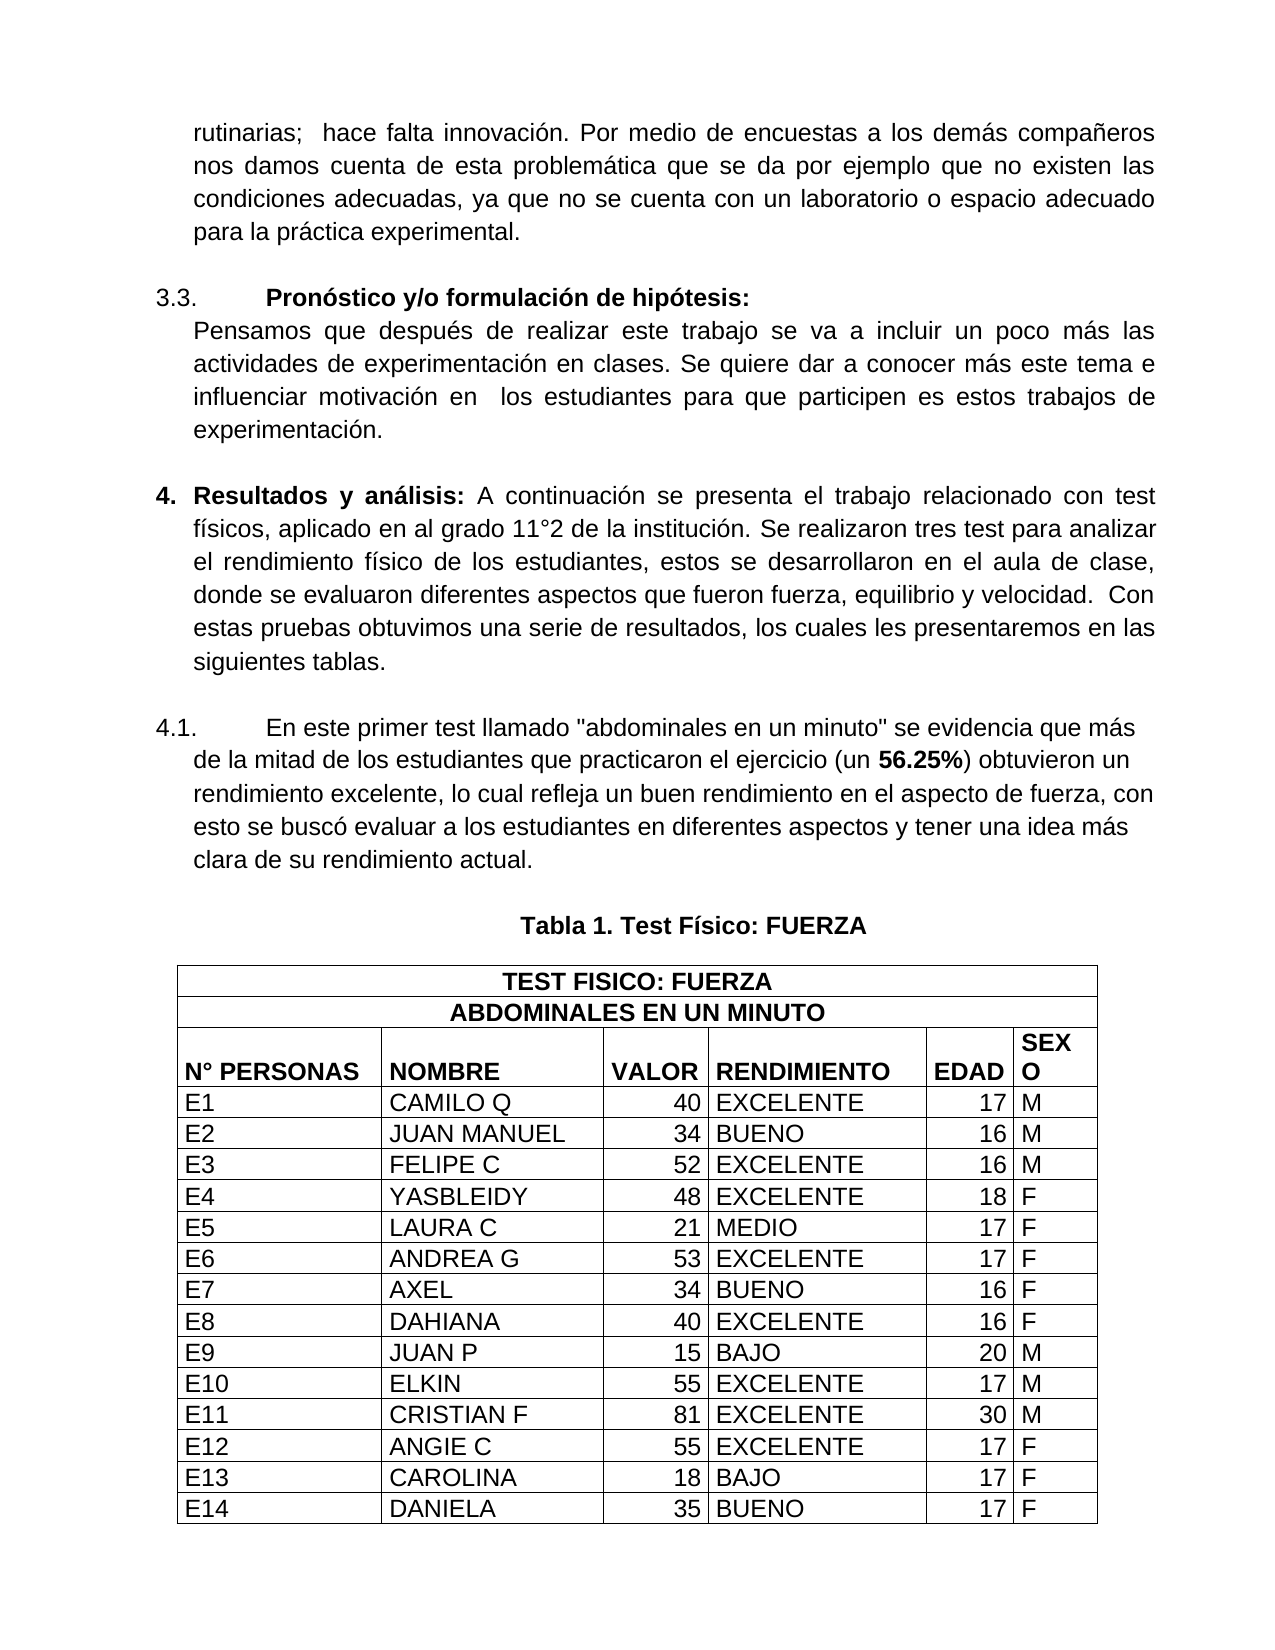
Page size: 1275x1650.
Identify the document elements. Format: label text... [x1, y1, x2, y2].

table_cell F [1014, 1430, 1097, 1461]
table_cell 17 [927, 1462, 1013, 1492]
table_cell SEXO [1014, 1028, 1097, 1086]
table_cell E10 [178, 1368, 381, 1398]
table_cell MEDIO [709, 1212, 926, 1242]
table_cell 17 [927, 1243, 1013, 1273]
table_cell 17 [927, 1212, 1013, 1242]
list En este primer test llamado "abdominales en un minuto" se evidencia que más de la mitad de los estudiantes que practicaron el ejercicio (un 56.25%) obtuvieron un rendimiento excelente, lo cual refleja un buen rendimiento en el aspecto de fuerza, con esto se buscó evaluar a los estudiantes en diferentes aspectos y tener una idea más clara de su rendimiento actual. [156, 712, 1157, 873]
table_cell E2 [178, 1118, 381, 1148]
table_cell RENDIMIENTO [709, 1028, 926, 1086]
table_cell CRISTIAN F [382, 1399, 603, 1429]
table_cell 52 [604, 1149, 708, 1179]
table_cell 17 [927, 1493, 1013, 1523]
table_cell 16 [927, 1274, 1013, 1304]
table_cell ANGIE C [382, 1430, 603, 1461]
table_cell EXCELENTE [709, 1399, 926, 1429]
table_cell E9 [178, 1337, 381, 1367]
table_cell F [1014, 1462, 1097, 1492]
table_cell E5 [178, 1212, 381, 1242]
table_cell 55 [604, 1430, 708, 1461]
table_cell E1 [178, 1087, 381, 1117]
table_cell 20 [927, 1337, 1013, 1367]
table_cell BUENO [709, 1118, 926, 1148]
table_cell BUENO [709, 1274, 926, 1304]
table_cell 30 [927, 1399, 1013, 1429]
table_cell 40 [604, 1087, 708, 1117]
table_cell E3 [178, 1149, 381, 1179]
table_cell NOMBRE [382, 1028, 603, 1086]
table_cell 15 [604, 1337, 708, 1367]
table_cell LAURA C [382, 1212, 603, 1242]
table_cell M [1014, 1368, 1097, 1398]
table_cell M [1014, 1087, 1097, 1117]
table_cell 16 [927, 1305, 1013, 1336]
list Pensamos que después de realizar este trabajo se va a incluir un poco más las actividades de experimentación en clases. Se quiere dar a conocer más este tema e influenciar motivación en los estudiantes para que participen es estos trabajos de experimentación. [193, 316, 1157, 444]
table_cell JUAN P [382, 1337, 603, 1367]
table_cell EDAD [927, 1028, 1013, 1086]
table_cell E12 [178, 1430, 381, 1461]
table_cell 21 [604, 1212, 708, 1242]
table_cell F [1014, 1212, 1097, 1242]
table_cell E7 [178, 1274, 381, 1304]
table_cell E4 [178, 1180, 381, 1211]
table_cell VALOR [604, 1028, 708, 1086]
table_cell 40 [604, 1305, 708, 1336]
table_cell 48 [604, 1180, 708, 1211]
table_cell ANDREA G [382, 1243, 603, 1273]
table_cell 34 [604, 1274, 708, 1304]
table_cell E14 [178, 1493, 381, 1523]
table_cell E8 [178, 1305, 381, 1336]
table_cell F [1014, 1180, 1097, 1211]
table_cell F [1014, 1274, 1097, 1304]
table_cell DANIELA [382, 1493, 603, 1523]
table_cell N° PERSONAS [178, 1028, 381, 1086]
table_cell DAHIANA [382, 1305, 603, 1336]
table_cell 81 [604, 1399, 708, 1429]
table_cell BAJO [709, 1337, 926, 1367]
table_cell CAMILO Q [382, 1087, 603, 1117]
table_cell EXCELENTE [709, 1368, 926, 1398]
table_cell FELIPE C [382, 1149, 603, 1179]
table_header TEST FISICO: FUERZA [178, 966, 1097, 996]
table_cell 34 [604, 1118, 708, 1148]
table_cell EXCELENTE [709, 1180, 926, 1211]
list Tabla 1. Test Físico: FUERZA [231, 911, 1157, 939]
table_cell JUAN MANUEL [382, 1118, 603, 1148]
table_cell E13 [178, 1462, 381, 1492]
table_cell M [1014, 1118, 1097, 1148]
table_cell 16 [927, 1118, 1013, 1148]
list Pronóstico y/o formulación de hipótesis: [156, 283, 1157, 312]
table_cell YASBLEIDY [382, 1180, 603, 1211]
table_cell M [1014, 1399, 1097, 1429]
table_cell F [1014, 1243, 1097, 1273]
table_cell BUENO [709, 1493, 926, 1523]
table_cell 17 [927, 1368, 1013, 1398]
table_cell F [1014, 1305, 1097, 1336]
table_cell ABDOMINALES EN UN MINUTO [178, 997, 1097, 1027]
table_cell AXEL [382, 1274, 603, 1304]
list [156, 118, 1157, 246]
table_cell ELKIN [382, 1368, 603, 1398]
table_cell EXCELENTE [709, 1243, 926, 1273]
table_cell EXCELENTE [709, 1305, 926, 1336]
table_cell EXCELENTE [709, 1087, 926, 1117]
table_cell E11 [178, 1399, 381, 1429]
table_cell F [1014, 1493, 1097, 1523]
table_cell 16 [927, 1149, 1013, 1179]
table_cell EXCELENTE [709, 1430, 926, 1461]
table_cell 53 [604, 1243, 708, 1273]
table_cell BAJO [709, 1462, 926, 1492]
table_cell 17 [927, 1087, 1013, 1117]
table_cell 18 [927, 1180, 1013, 1211]
table_cell 18 [604, 1462, 708, 1492]
list Resultados y análisis: A continuación se presenta el trabajo relacionado con test físicos, aplicado en al grado 11°2 de la institución. Se realizaron tres test para analizar el rendimiento físico de los estudiantes, estos se desarrollaron en el aula de clase, donde se evaluaron diferentes aspectos que fueron fuerza, equilibrio y velocidad. Con estas pruebas obtuvimos una serie de resultados, los cuales les presentaremos en las siguientes tablas. [156, 481, 1157, 675]
table_cell M [1014, 1149, 1097, 1179]
table_cell EXCELENTE [709, 1149, 926, 1179]
table_cell M [1014, 1337, 1097, 1367]
table_cell CAROLINA [382, 1462, 603, 1492]
table_cell 35 [604, 1493, 708, 1523]
table_cell E6 [178, 1243, 381, 1273]
table_cell 17 [927, 1430, 1013, 1461]
table_cell 55 [604, 1368, 708, 1398]
